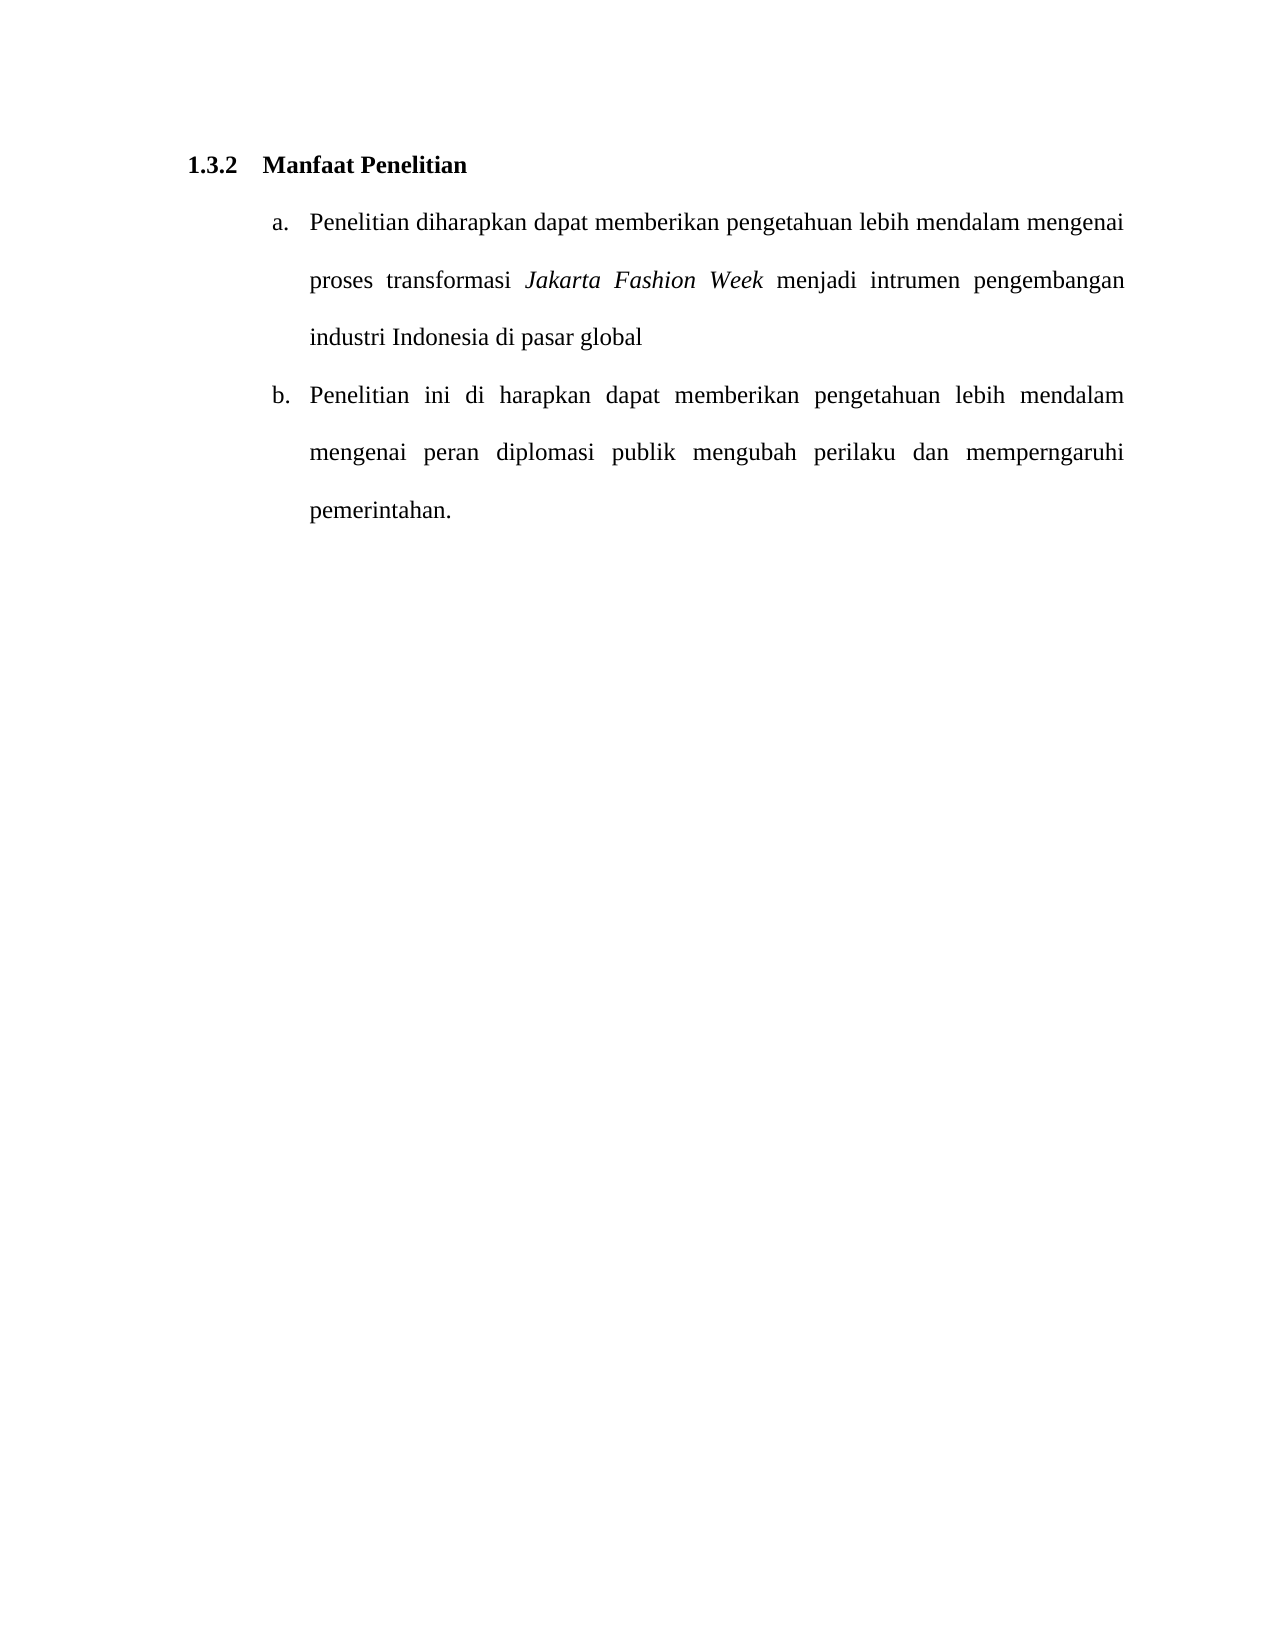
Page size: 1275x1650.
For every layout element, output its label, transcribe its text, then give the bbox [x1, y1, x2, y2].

list Penelitian ini di harapkan dapat memberikan pengetahuan lebih mendalam mengenai peran diplomasi publik mengubah perilaku dan memperngaruhi pemerintahan. [272, 380, 1125, 524]
list Manfaat Penelitian [187, 150, 1125, 179]
list Penelitian diharapkan dapat memberikan pengetahuan lebih mendalam mengenai proses transformasi Jakarta Fashion Week menjadi intrumen pengembangan industri Indonesia di pasar global [272, 207, 1125, 351]
